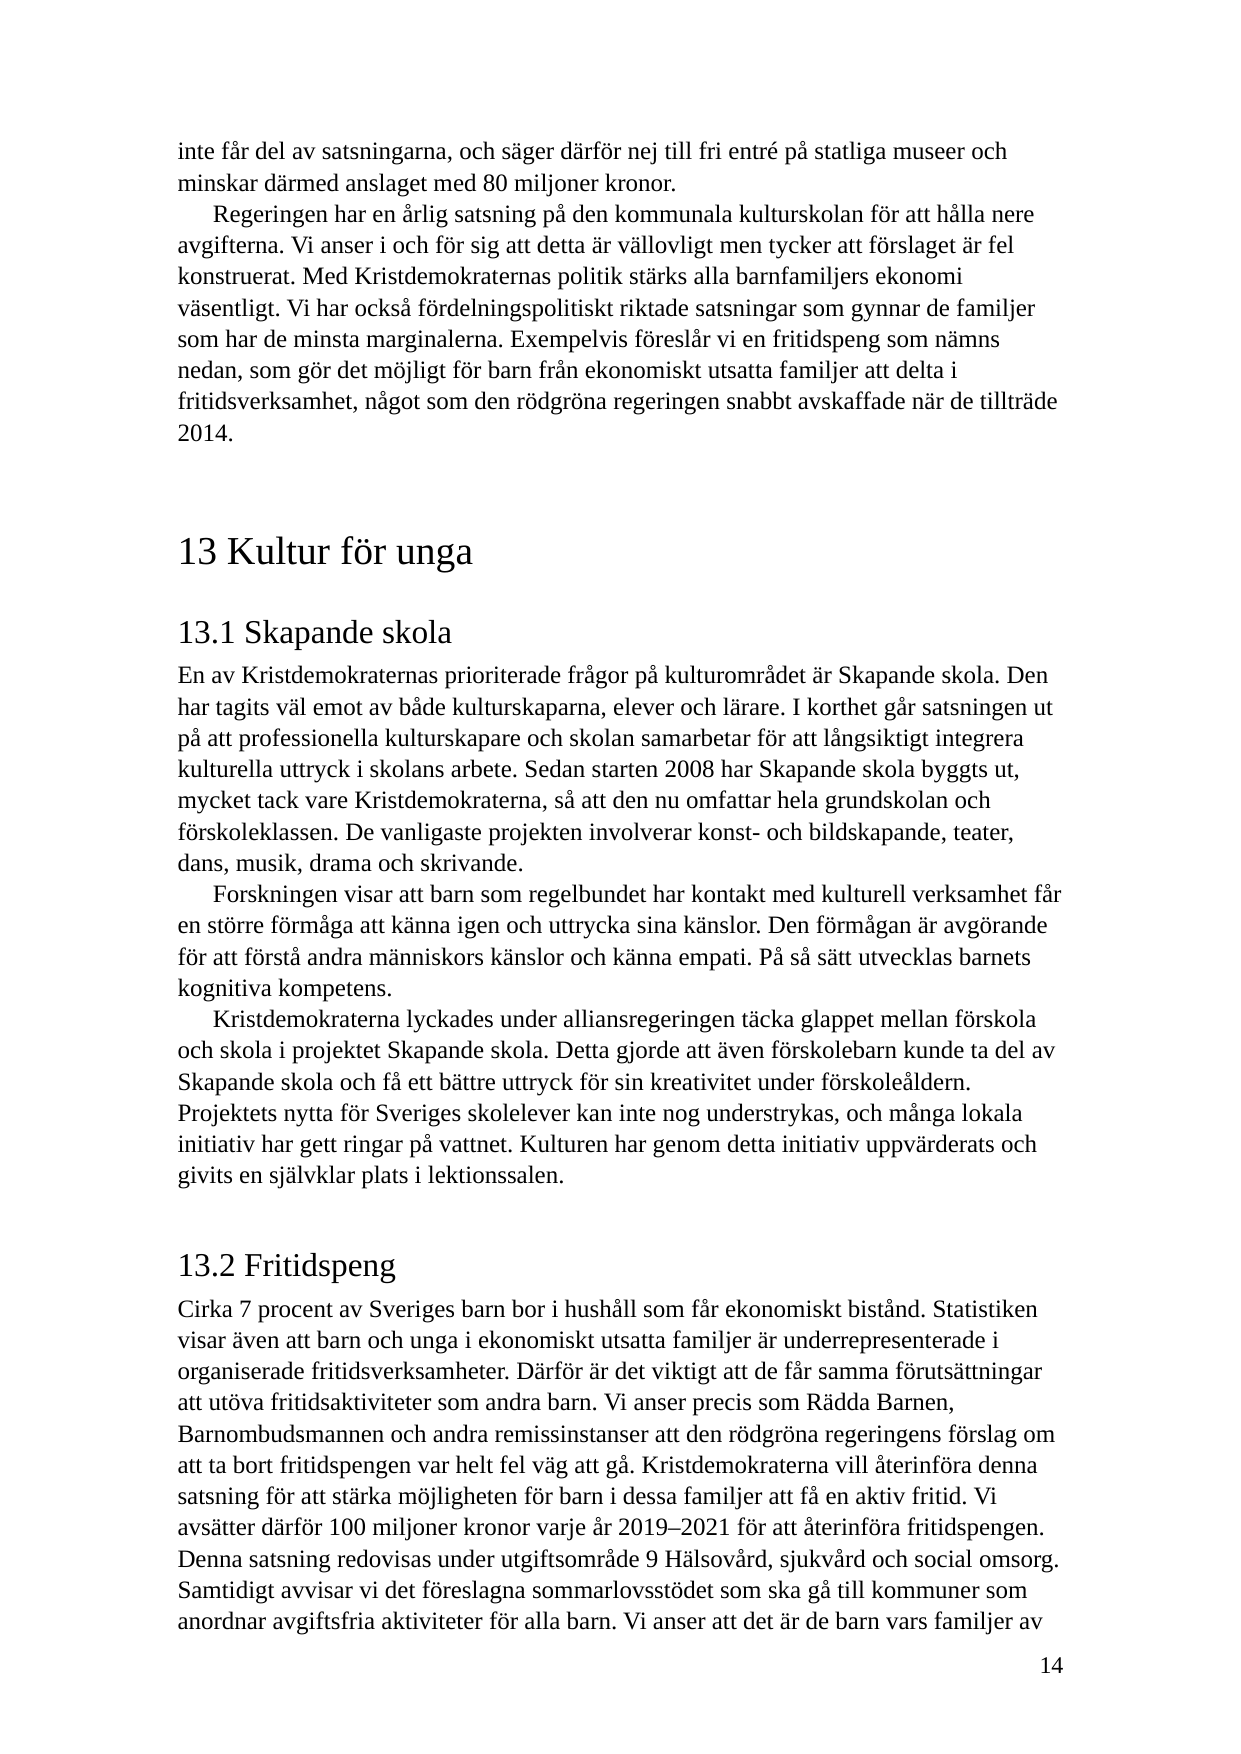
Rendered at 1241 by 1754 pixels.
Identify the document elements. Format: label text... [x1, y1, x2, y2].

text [177, 134, 1063, 196]
text Kristdemokraterna lyckades under alliansregeringen täcka glappet mellan förskola och skola i projektet Skapande skola. Detta gjorde att även förskolebarn kunde ta del av Skapande skola och få ett bättre uttryck för sin kreativitet under förskoleåldern. Projektets nytta för Sveriges skolelever kan inte nog understrykas, och många lokala initiativ har gett ringar på vattnet. Kulturen har genom detta initiativ uppvärderats och givits en självklar plats i lektionssalen. [177, 1002, 1063, 1189]
subtitle 13 Kultur för unga [177, 532, 1063, 572]
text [177, 1291, 1063, 1635]
text Forskningen visar att barn som regelbundet har kontakt med kulturell verksamhet får en större förmåga att känna igen och uttrycka sina känslor. Den förmågan är avgörande för att förstå andra människors känslor och känna empati. På så sätt utvecklas barnets kognitiva kompetens. [177, 877, 1063, 1002]
subtitle 13.1 Skapande skola [177, 618, 1063, 649]
text En av Kristdemokraternas prioriterade frågor på kulturområdet är Skapande skola. Den har tagits väl emot av både kulturskaparna, elever och lärare. I korthet går satsningen ut på att professionella kulturskapare och skolan samarbetar för att långsiktigt integrera kulturella uttryck i skolans arbete. Sedan starten 2008 har Skapande skola byggts ut, mycket tack vare Kristdemokraterna, så att den nu omfattar hela grundskolan och förskoleklassen. De vanligaste projekten involverar konst- och bildskapande, teater, dans, musik, drama och skrivande. [177, 658, 1063, 877]
text Regeringen har en årlig satsning på den kommunala kulturskolan för att hålla nere avgifterna. Vi anser i och för sig att detta är vällovligt men tycker att förslaget är fel konstruerat. Med Kristdemokraternas politik stärks alla barnfamiljers ekonomi väsentligt. Vi har också fördelningspolitiskt riktade satsningar som gynnar de familjer som har de minsta marginalerna. Exempelvis föreslår vi en fritidspeng som nämns nedan, som gör det möjligt för barn från ekonomiskt utsatta familjer att delta i fritidsverksamhet, något som den rödgröna regeringen snabbt avskaffade när de tillträde 2014. [177, 196, 1063, 446]
subtitle 13.2 Fritidspeng [177, 1252, 1063, 1283]
